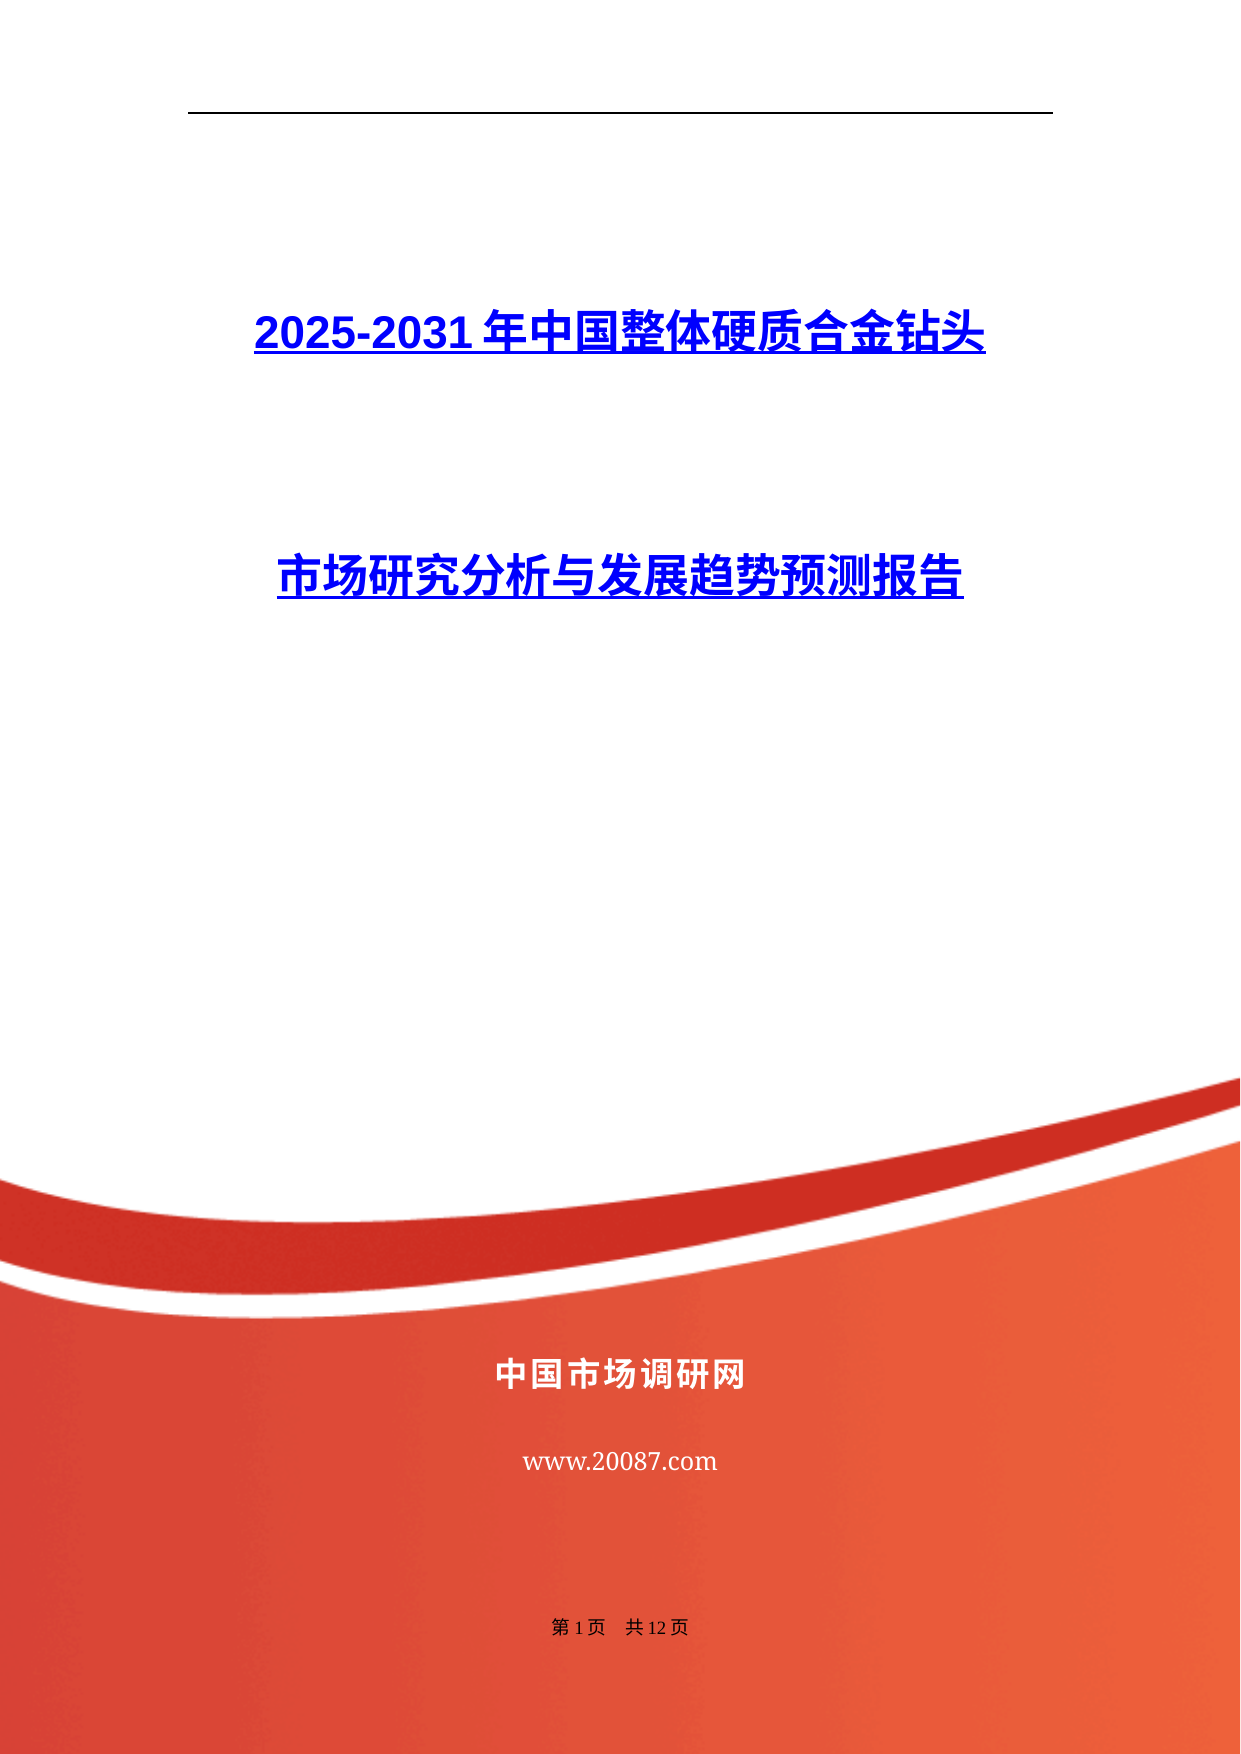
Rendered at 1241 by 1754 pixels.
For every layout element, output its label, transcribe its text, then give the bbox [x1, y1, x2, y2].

subtitle 中国市场调研网 [187, 1339, 1053, 1404]
picture [0, 1006, 1241, 1754]
text www.20087.com [187, 1428, 1053, 1493]
table_header 2025-2031年中国整体硬质合金钻头市场研究分析与发展趋势预测报告 [188, 207, 1053, 773]
